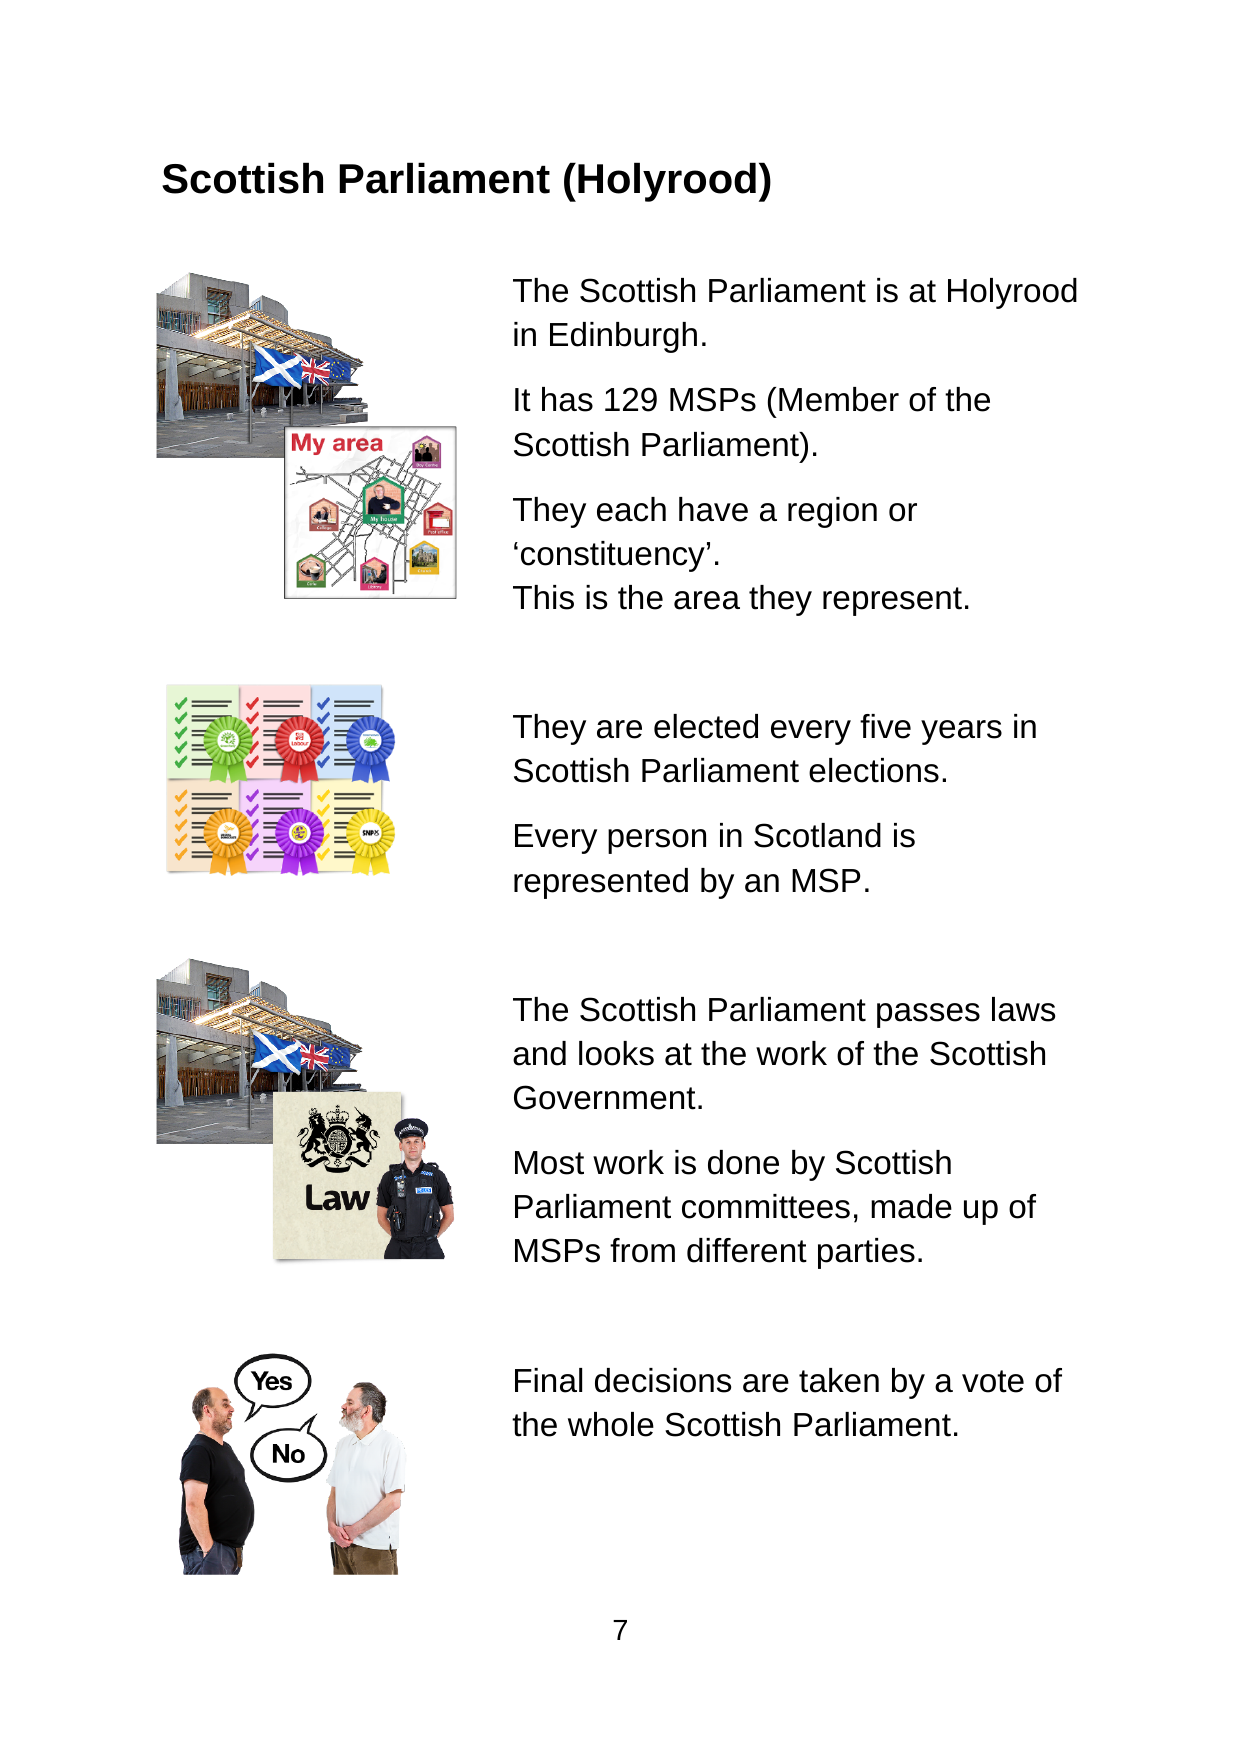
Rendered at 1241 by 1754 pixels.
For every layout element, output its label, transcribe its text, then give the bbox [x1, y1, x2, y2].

table_cell Final decisions are taken by a vote of the whole Scottish Parliament. [501, 1296, 1113, 1582]
table_cell [150, 1296, 501, 1582]
picture [173, 1344, 411, 1582]
table_cell [150, 206, 501, 642]
table_cell [150, 925, 501, 1296]
picture [150, 939, 458, 1270]
table_cell They are elected every five years in Scottish Parliament elections. Every person in Scotland is represented by an MSP. [501, 642, 1113, 925]
table_cell The Scottish Parliament is at Holyrood in Edinburgh. It has 129 MSPs (Member of the Scottish Parliament). They each have a region or ‘constituency’. This is the area they represent. [501, 206, 1113, 642]
table_cell [150, 642, 501, 925]
picture [150, 254, 459, 601]
table_cell Scottish Parliament (Holyrood) [150, 150, 1113, 206]
picture [161, 659, 399, 897]
table_cell The Scottish Parliament passes laws and looks at the work of the Scottish Government. Most work is done by Scottish Parliament committees, made up of MSPs from different parties. [501, 925, 1113, 1296]
